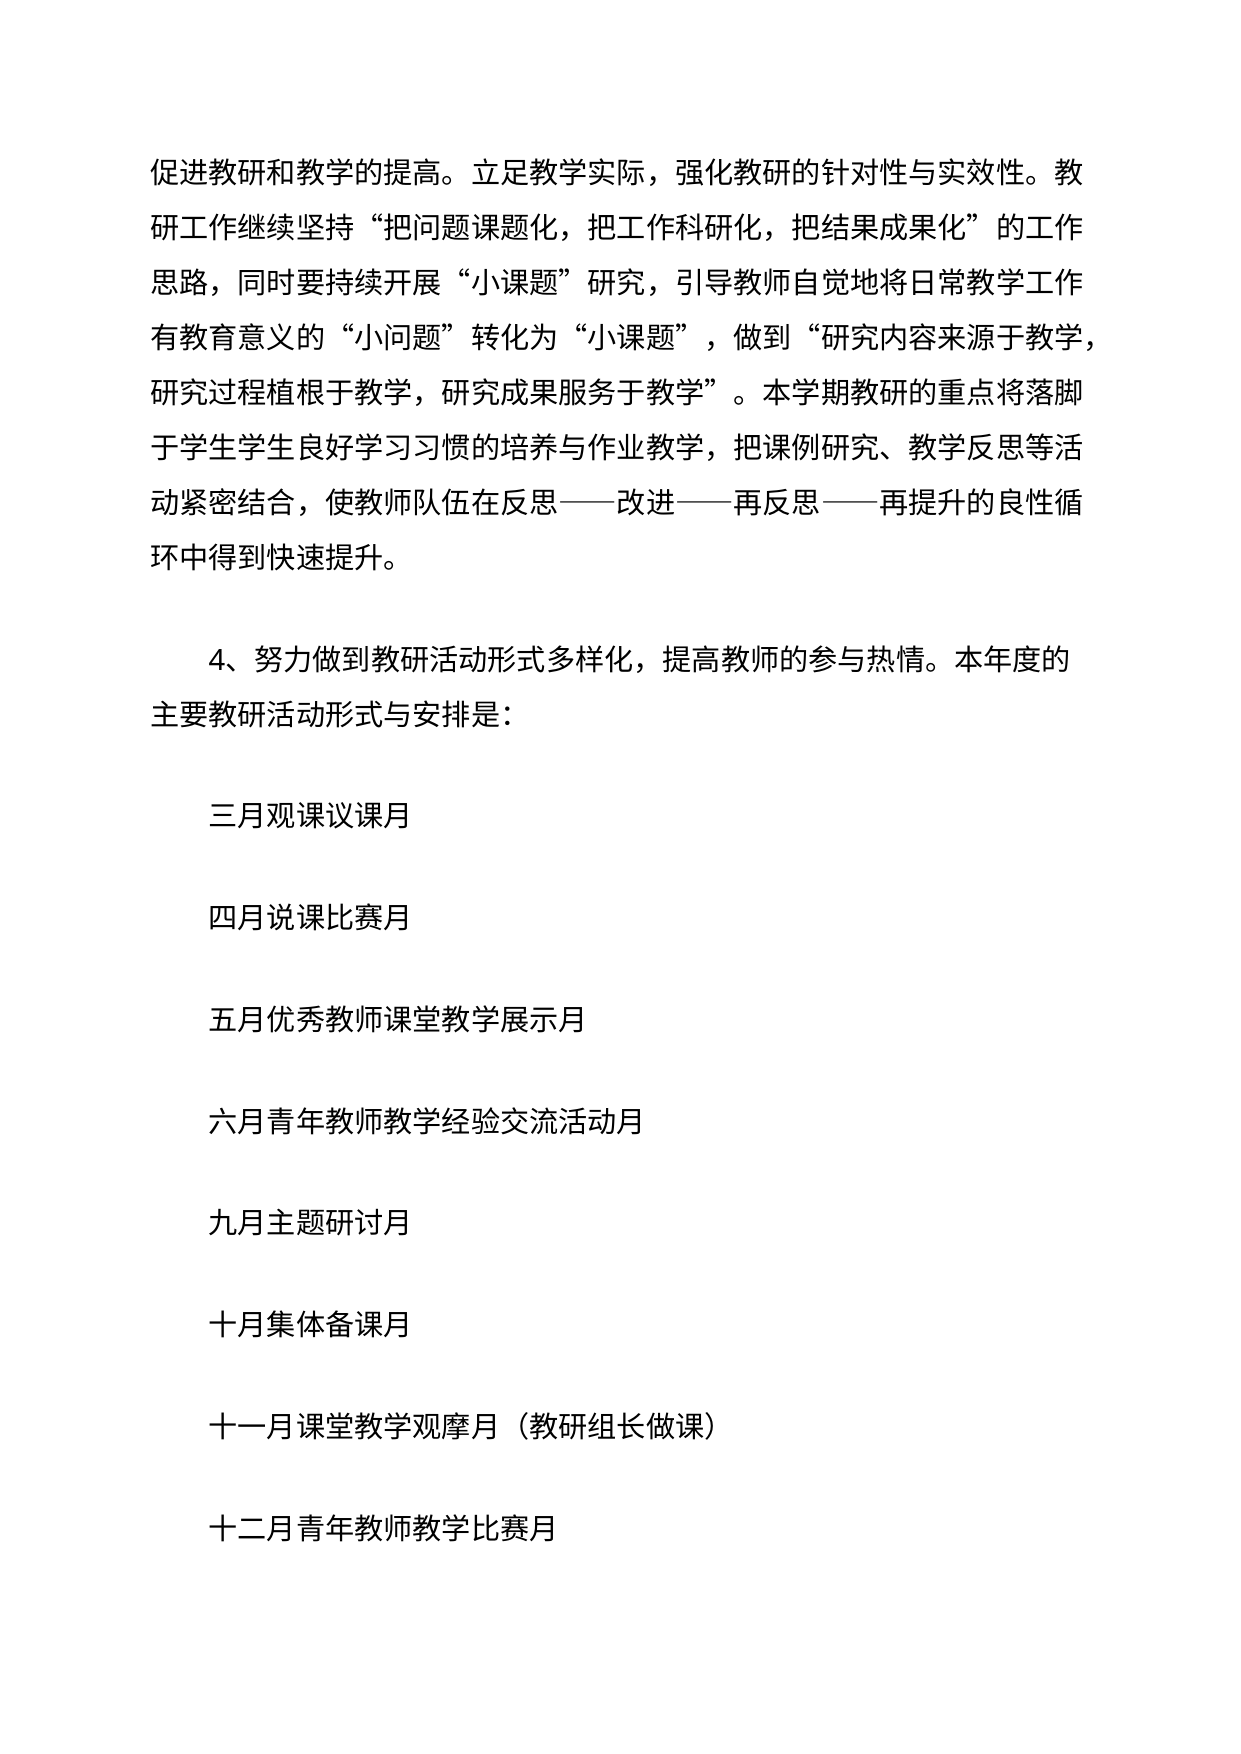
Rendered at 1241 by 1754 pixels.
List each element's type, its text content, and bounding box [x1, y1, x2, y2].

text 十月集体备课月 [150, 1302, 1090, 1344]
text 十一月课堂教学观摩月（教研组长做课） [150, 1403, 1090, 1446]
text 十二月青年教师教学比赛月 [150, 1505, 1090, 1547]
text 九月主题研讨月 [150, 1200, 1090, 1242]
text 五月优秀教师课堂教学展示月 [150, 996, 1090, 1039]
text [150, 150, 1090, 577]
text 三月观课议课月 [150, 793, 1090, 835]
text 六月青年教师教学经验交流活动月 [150, 1098, 1090, 1140]
text 4、努力做到教研活动形式多样化，提高教师的参与热情。本年度的主要教研活动形式与安排是： [150, 636, 1090, 733]
text 四月说课比赛月 [150, 894, 1090, 937]
